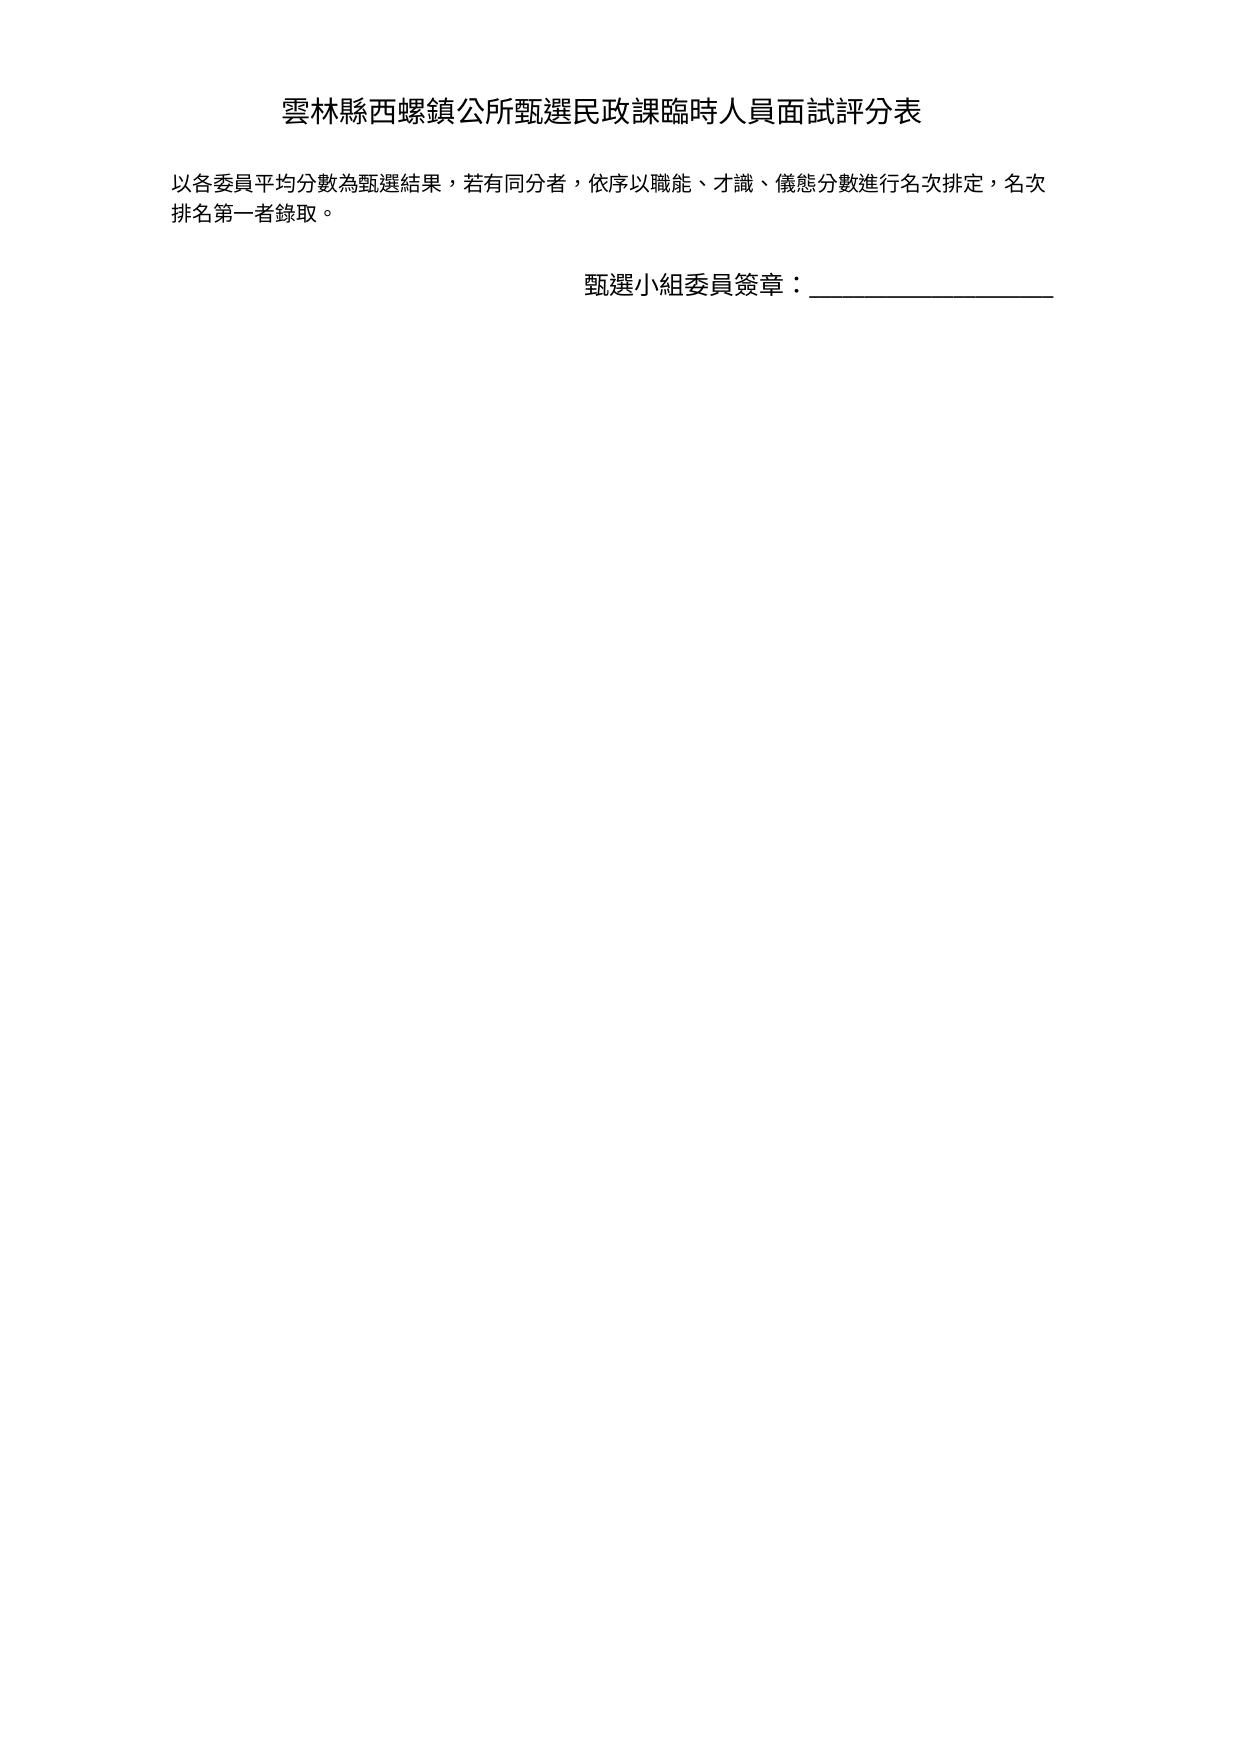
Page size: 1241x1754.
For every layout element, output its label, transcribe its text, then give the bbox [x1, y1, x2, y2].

text 以各委員平均分數為甄選結果，若有同分者，依序以職能、才識、儀態分數進行名次排定，名次排名第一者錄取。 [171, 167, 1053, 227]
text 甄選小組委員簽章：______________________ [150, 265, 1053, 302]
